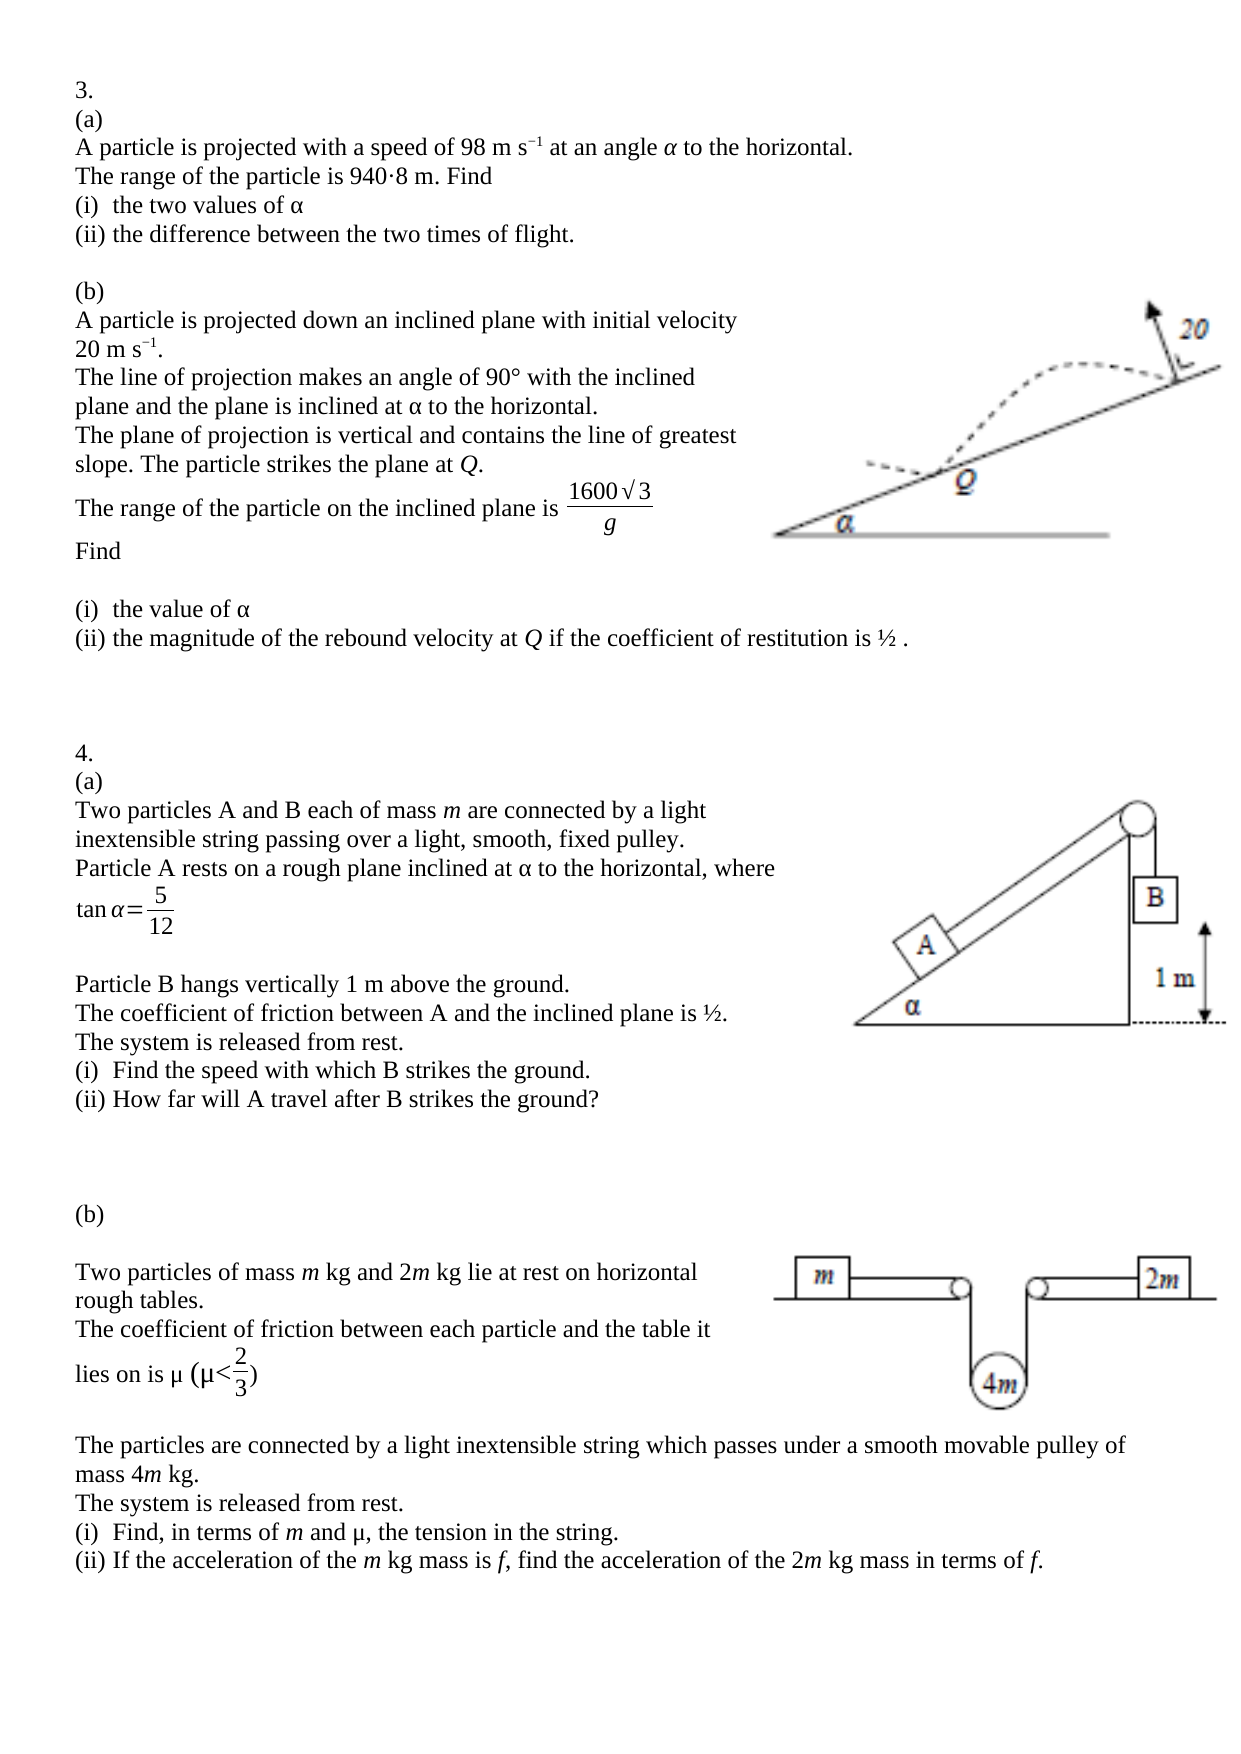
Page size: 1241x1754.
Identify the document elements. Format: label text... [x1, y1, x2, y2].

text (b) [75, 1199, 1165, 1228]
list the value of α [75, 594, 1165, 623]
text Find [75, 536, 1165, 565]
text The system is released from rest. [75, 1027, 1165, 1055]
text A particle is projected with a speed of 98 m s−1 at an angle α to the horizontal. [75, 132, 1165, 161]
list the magnitude of the rebound velocity at Q if the coefficient of restitution is ½ . [75, 623, 1165, 651]
text The coefficient of friction between A and the inclined plane is ½. [75, 998, 839, 1027]
text The range of the particle is 940·8 m. Find [75, 161, 1165, 190]
text 4. [75, 738, 1165, 766]
text Two particles of mass m kg and 2m kg lie at rest on horizontal rough tables. [75, 1257, 765, 1314]
text The plane of projection is vertical and contains the line of greatest slope. The particle strikes the plane at Q. [75, 420, 769, 477]
list Find the speed with which B strikes the ground. [75, 1055, 1165, 1084]
text The particles are connected by a light inextensible string which passes under a smooth movable pulley of mass 4m kg. [75, 1431, 1165, 1488]
text 3. [75, 75, 1165, 104]
text A particle is projected down an inclined plane with initial velocity 20 m s−1. [75, 305, 769, 362]
text (b) [75, 276, 1165, 305]
text The range of the particle on the inclined plane is [75, 477, 769, 536]
list the difference between the two times of flight. [75, 219, 1165, 247]
list the two values of α [75, 190, 1165, 219]
text Particle A rests on a rough plane inclined at α to the horizontal, where [75, 853, 839, 940]
text (a) [75, 104, 1165, 132]
text The coefficient of friction between each particle and the table it lies on is μ (μ<) [75, 1314, 765, 1402]
text Particle B hangs vertically 1 m above the ground. [75, 969, 839, 998]
list How far will A travel after B strikes the ground? [75, 1084, 1165, 1113]
text The line of projection makes an angle of 90° with the inclined plane and the plane is inclined at α to the horizontal. [75, 362, 769, 420]
text Two particles A and B each of mass m are connected by a light inextensible string passing over a light, smooth, fixed pulley. [75, 795, 839, 853]
list Find, in terms of m and μ, the tension in the string. [75, 1517, 1165, 1546]
text (a) [75, 766, 1165, 795]
text The system is released from rest. [75, 1488, 1165, 1517]
list If the acceleration of the m kg mass is f, find the acceleration of the 2m kg mass in terms of f. [75, 1546, 1165, 1574]
